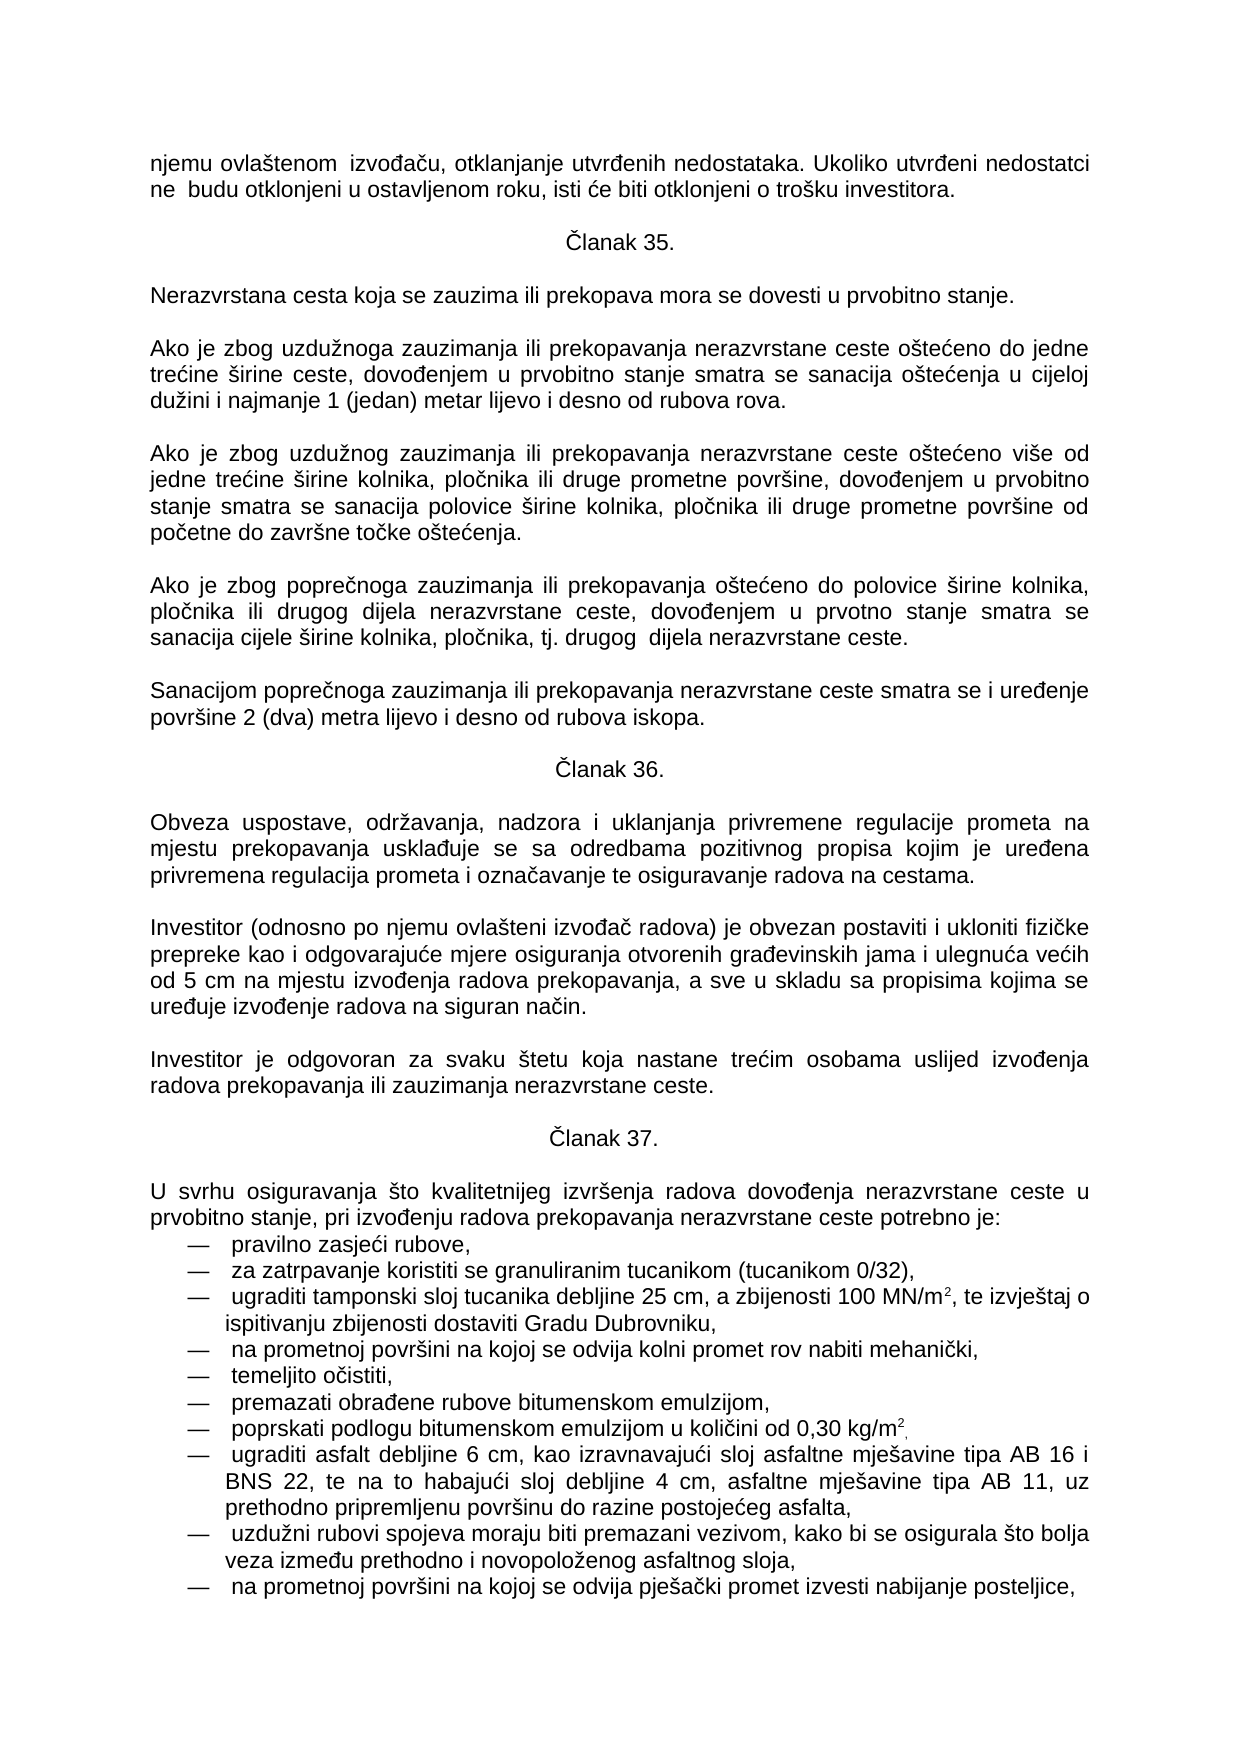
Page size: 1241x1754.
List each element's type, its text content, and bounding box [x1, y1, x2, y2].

text ― ugraditi tamponski sloj tucanika debljine 25 cm, a zbijenosti 100 MN/m2, te izvještaj o ispitivanju zbijenosti dostaviti Gradu Dubrovniku, [187, 1283, 1090, 1336]
text Ako je zbog uzdužnoga zauzimanja ili prekopavanja nerazvrstane ceste oštećeno do jedne trećine širine ceste, dovođenjem u prvobitno stanje smatra se sanacija oštećenja u cijeloj dužini i najmanje 1 (jedan) metar lijevo i desno od rubova rova. [150, 334, 1090, 413]
text Članak 36. [519, 756, 1090, 782]
text ― ugraditi asfalt debljine 6 cm, kao izravnavajući sloj asfaltne mješavine tipa AB 16 i BNS 22, te na to habajući sloj debljine 4 cm, asfaltne mješavine tipa AB 11, uz prethodno pripremljenu površinu do razine postojećeg asfalta, [187, 1441, 1090, 1520]
text ― za zatrpavanje koristiti se granuliranim tucanikom (tucanikom 0/32), [187, 1257, 1090, 1283]
text Investitor (odnosno po njemu ovlašteni izvođač radova) je obvezan postaviti i ukloniti fizičke prepreke kao i odgovarajuće mjere osiguranja otvorenih građevinskih jama i ulegnuća većih od 5 cm na mjestu izvođenja radova prekopavanja, a sve u skladu sa propisima kojima se uređuje izvođenje radova na siguran način. [150, 914, 1090, 1020]
text ― temeljito očistiti, [187, 1362, 1090, 1389]
text ― premazati obrađene rubove bitumenskom emulzijom, [187, 1389, 1090, 1415]
text Obveza uspostave, održavanja, nadzora i uklanjanja privremene regulacije prometa na mjestu prekopavanja usklađuje se sa odredbama pozitivnog propisa kojim je uređena privremena regulacija prometa i označavanje te osiguravanje radova na cestama. [150, 809, 1090, 888]
text Ako je zbog uzdužnog zauzimanja ili prekopavanja nerazvrstane ceste oštećeno više od jedne trećine širine kolnika, pločnika ili druge prometne površine, dovođenjem u prvobitno stanje smatra se sanacija polovice širine kolnika, pločnika ili druge prometne površine od početne do završne točke oštećenja. [150, 440, 1090, 545]
text ― na prometnoj površini na kojoj se odvija pješački promet izvesti nabijanje posteljice, [187, 1573, 1090, 1599]
text Ako je zbog poprečnoga zauzimanja ili prekopavanja oštećeno do polovice širine kolnika, pločnika ili drugog dijela nerazvrstane ceste, dovođenjem u prvotno stanje smatra se sanacija cijele širine kolnika, pločnika, tj. drugog dijela nerazvrstane ceste. [150, 572, 1090, 651]
text ― pravilno zasjeći rubove, [187, 1231, 1090, 1257]
text Članak 35. [150, 229, 1090, 255]
text ― poprskati podlogu bitumenskom emulzijom u količini od 0,30 kg/m2, [187, 1415, 1090, 1441]
text Investitor je odgovoran za svaku štetu koja nastane trećim osobama uslijed izvođenja radova prekopavanja ili zauzimanja nerazvrstane ceste. [150, 1046, 1090, 1099]
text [150, 150, 1090, 203]
text Članak 37. [445, 1125, 1090, 1151]
text Nerazvrstana cesta koja se zauzima ili prekopava mora se dovesti u prvobitno stanje. [150, 282, 1090, 308]
text ― uzdužni rubovi spojeva moraju biti premazani vezivom, kako bi se osigurala što bolja veza između prethodno i novopoloženog asfaltnog sloja, [187, 1520, 1090, 1573]
text Sanacijom poprečnoga zauzimanja ili prekopavanja nerazvrstane ceste smatra se i uređenje površine 2 (dva) metra lijevo i desno od rubova iskopa. [150, 677, 1090, 730]
text ― na prometnoj površini na kojoj se odvija kolni promet rov nabiti mehanički, [187, 1336, 1090, 1362]
text U svrhu osiguravanja što kvalitetnijeg izvršenja radova dovođenja nerazvrstane ceste u prvobitno stanje, pri izvođenju radova prekopavanja nerazvrstane ceste potrebno je: [150, 1178, 1090, 1231]
